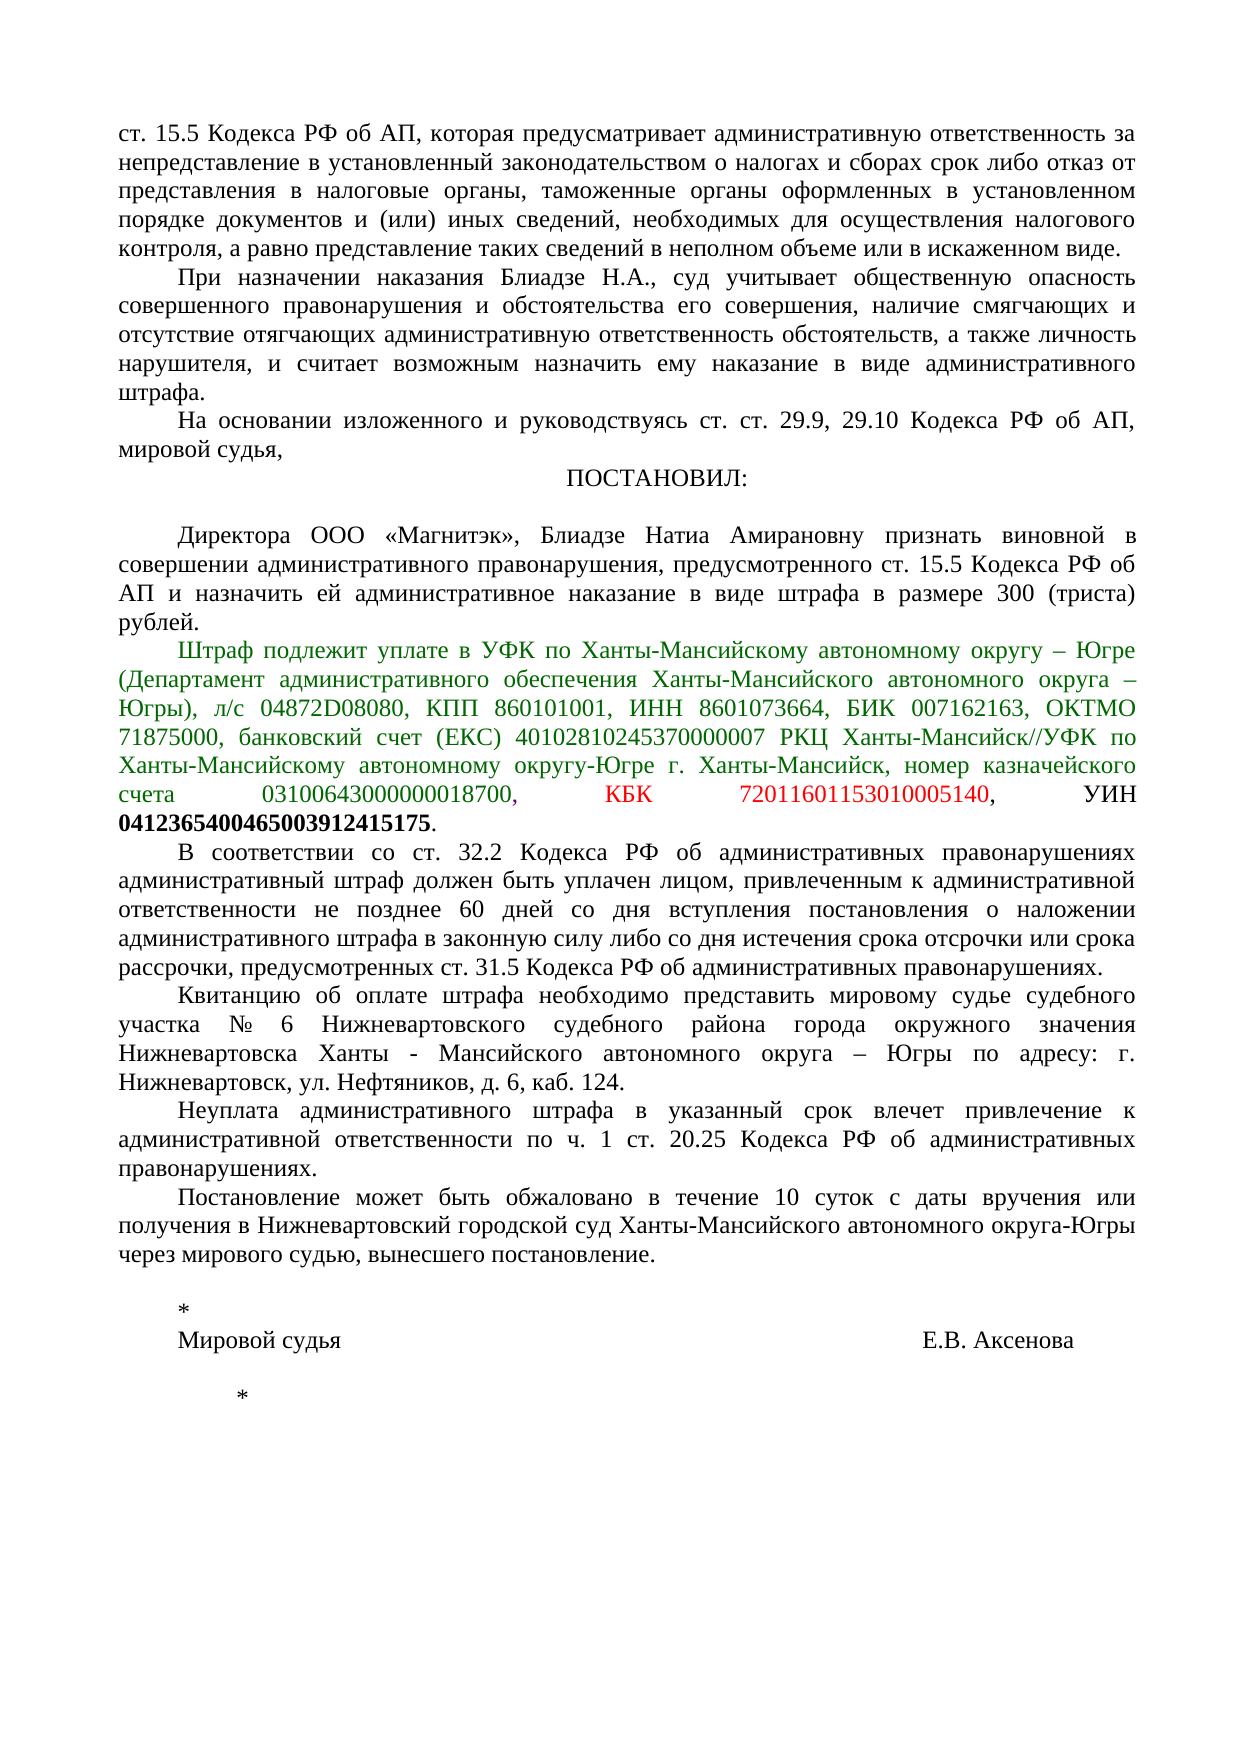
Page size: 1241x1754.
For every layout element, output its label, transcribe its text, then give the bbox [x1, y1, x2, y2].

text Постановление может быть обжаловано в течение 10 суток с даты вручения или получения в Нижневартовский городской суд Ханты-Мансийского автономного округа-Югры через мирового судью, вынесшего постановление. [118, 1182, 1137, 1268]
text Штраф подлежит уплате в УФК по Ханты-Мансийскому автономному округу – Югре (Департамент административного обеспечения Ханты-Мансийского автономного округа – Югры), л/с 04872D08080, КПП 860101001, ИНН 8601073664, БИК 007162163, ОКТМО 71875000, банковский счет (ЕКС) 40102810245370000007 РКЦ Ханты-Мансийск//УФК по Ханты-Мансийскому автономному округу-Югре г. Ханты-Мансийск, номер казначейского счета 03100643000000018700, КБК 72011601153010005140, УИН 0412365400465003912415175. [118, 636, 1137, 837]
text В соответствии со ст. 32.2 Кодекса РФ об административных правонарушениях административный штраф должен быть уплачен лицом, привлеченным к административной ответственности не позднее 60 дней со дня вступления постановления о наложении административного штрафа в законную силу либо со дня истечения срока отсрочки или срока рассрочки, предусмотренных ст. 31.5 Кодекса РФ об административных правонарушениях. [118, 837, 1137, 981]
text Неуплата административного штрафа в указанный срок влечет привлечение к административной ответственности по ч. 1 ст. 20.25 Кодекса РФ об административных правонарушениях. [118, 1096, 1137, 1182]
text * [177, 1383, 1152, 1412]
text ПОСТАНОВИЛ: [118, 463, 1137, 492]
text На основании изложенного и руководствуясь ст. ст. 29.9, 29.10 Кодекса РФ об АП, мировой судья, [118, 406, 1137, 463]
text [118, 118, 1137, 262]
text Мировой судья Е.В. Аксенова [118, 1326, 1137, 1354]
text * [118, 1297, 1137, 1326]
text Директора ООО «Магнитэк», Блиадзе Натиа Амирановну признать виновной в совершении административного правонарушения, предусмотренного ст. 15.5 Кодекса РФ об АП и назначить ей административное наказание в виде штрафа в размере 300 (триста) рублей. [118, 521, 1137, 636]
text При назначении наказания Блиадзе Н.А., суд учитывает общественную опасность совершенного правонарушения и обстоятельства его совершения, наличие смягчающих и отсутствие отягчающих административную ответственность обстоятельств, а также личность нарушителя, и считает возможным назначить ему наказание в виде административного штрафа. [118, 262, 1137, 406]
text Квитанцию об оплате штрафа необходимо представить мировому судье судебного участка № 6 Нижневартовского судебного района города окружного значения Нижневартовска Ханты - Мансийского автономного округа – Югры по адресу: г. Нижневартовск, ул. Нефтяников, д. 6, каб. 124. [118, 981, 1137, 1096]
